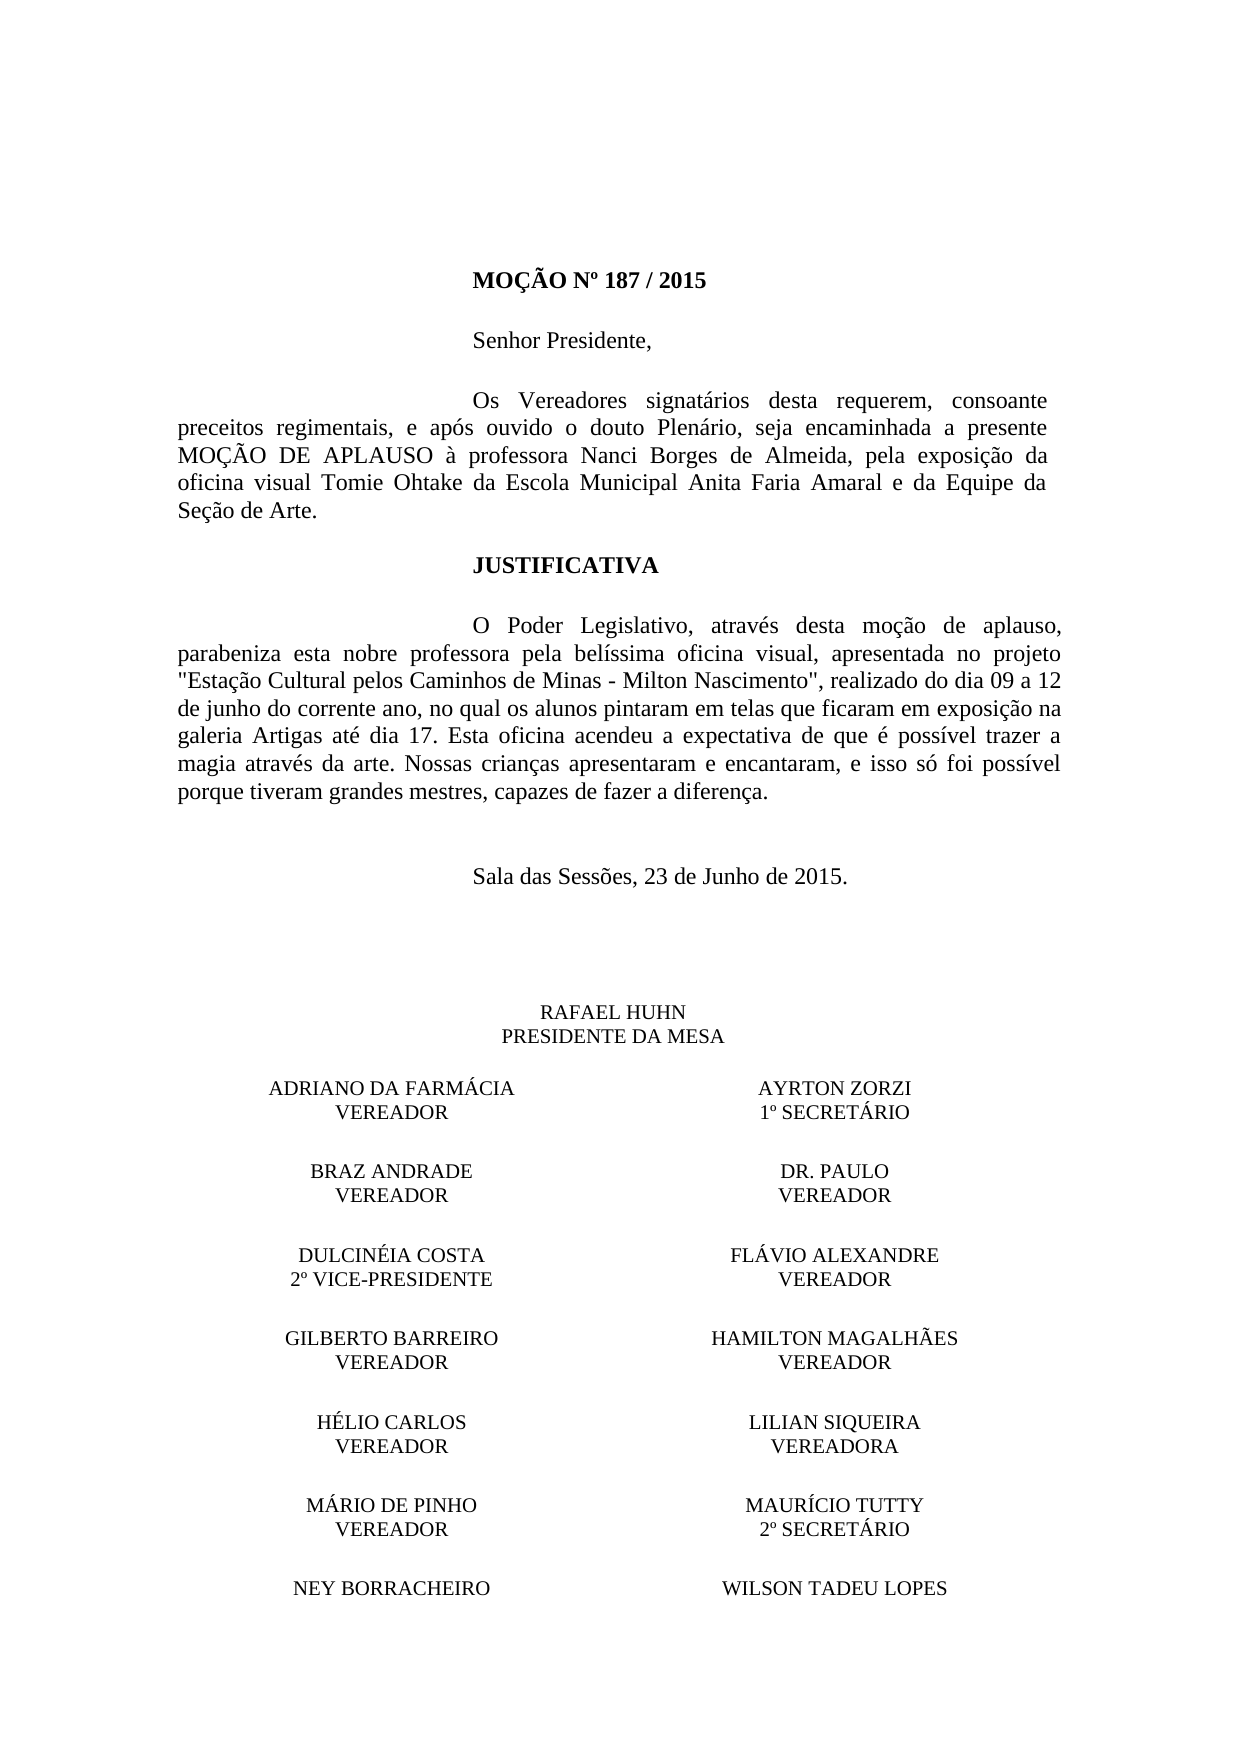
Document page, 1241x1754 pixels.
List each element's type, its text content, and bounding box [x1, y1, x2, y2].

table_cell VEREADOR [170, 1434, 613, 1493]
table_cell PRESIDENTE DA MESA [170, 1024, 1056, 1048]
table_cell LILIAN SIQUEIRA [613, 1410, 1056, 1434]
table_cell GILBERTO BARREIRO [170, 1326, 613, 1350]
table_cell MAURÍCIO TUTTY [613, 1493, 1056, 1517]
table_cell VEREADOR [170, 1100, 613, 1159]
text O Poder Legislativo, através desta moção de aplauso, parabeniza esta nobre professora pela belíssima oficina visual, apresentada no projeto "Estação Cultural pelos Caminhos de Minas - Milton Nascimento", realizado do dia 09 a 12 de junho do corrente ano, no qual os alunos pintaram em telas que ficaram em exposição na galeria Artigas até dia 17. Esta oficina acendeu a expectativa de que é possível trazer a magia através da arte. Nossas crianças apresentaram e encantaram, e isso só foi possível porque tiveram grandes mestres, capazes de fazer a diferença. [177, 611, 1063, 804]
table_cell 2º SECRETÁRIO [613, 1517, 1056, 1576]
table_cell 1º SECRETÁRIO [613, 1100, 1056, 1159]
table_header ADRIANO DA FARMÁCIA [170, 1076, 613, 1100]
table_cell VEREADOR [613, 1350, 1056, 1409]
table_cell MÁRIO DE PINHO [170, 1493, 613, 1517]
table_cell HAMILTON MAGALHÃES [613, 1326, 1056, 1350]
table_cell VEREADOR [170, 1517, 613, 1576]
text JUSTIFICATIVA [177, 551, 1063, 579]
text Senhor Presidente, [472, 326, 1063, 353]
table_cell 2º VICE-PRESIDENTE [170, 1267, 613, 1326]
text Os Vereadores signatários desta requerem, consoante preceitos regimentais, e após ouvido o douto Plenário, seja encaminhada a presente MOÇÃO DE APLAUSO à professora Nanci Borges de Almeida, pela exposição da oficina visual Tomie Ohtake da Escola Municipal Anita Faria Amaral e da Equipe da Seção de Arte. [177, 386, 1048, 524]
table_cell VEREADORA [613, 1434, 1056, 1493]
table_cell VEREADOR [170, 1184, 613, 1243]
table_cell VEREADOR [170, 1350, 613, 1409]
table_cell DR. PAULO [613, 1159, 1056, 1183]
table_cell VEREADOR [613, 1184, 1056, 1243]
table_cell FLÁVIO ALEXANDRE [613, 1243, 1056, 1267]
table_cell VEREADOR [613, 1267, 1056, 1326]
table_cell BRAZ ANDRADE [170, 1159, 613, 1183]
text Sala das Sessões, 23 de Junho de 2015. [472, 862, 1063, 889]
table_cell HÉLIO CARLOS [170, 1410, 613, 1434]
table_header RAFAEL HUHN [170, 976, 1056, 1024]
text MOÇÃO Nº 187 / 2015 [472, 266, 1063, 293]
table_cell NEY BORRACHEIRO [170, 1576, 613, 1600]
table_cell DULCINÉIA COSTA [170, 1243, 613, 1267]
table_cell WILSON TADEU LOPES [613, 1576, 1056, 1600]
table_header AYRTON ZORZI [613, 1076, 1056, 1100]
